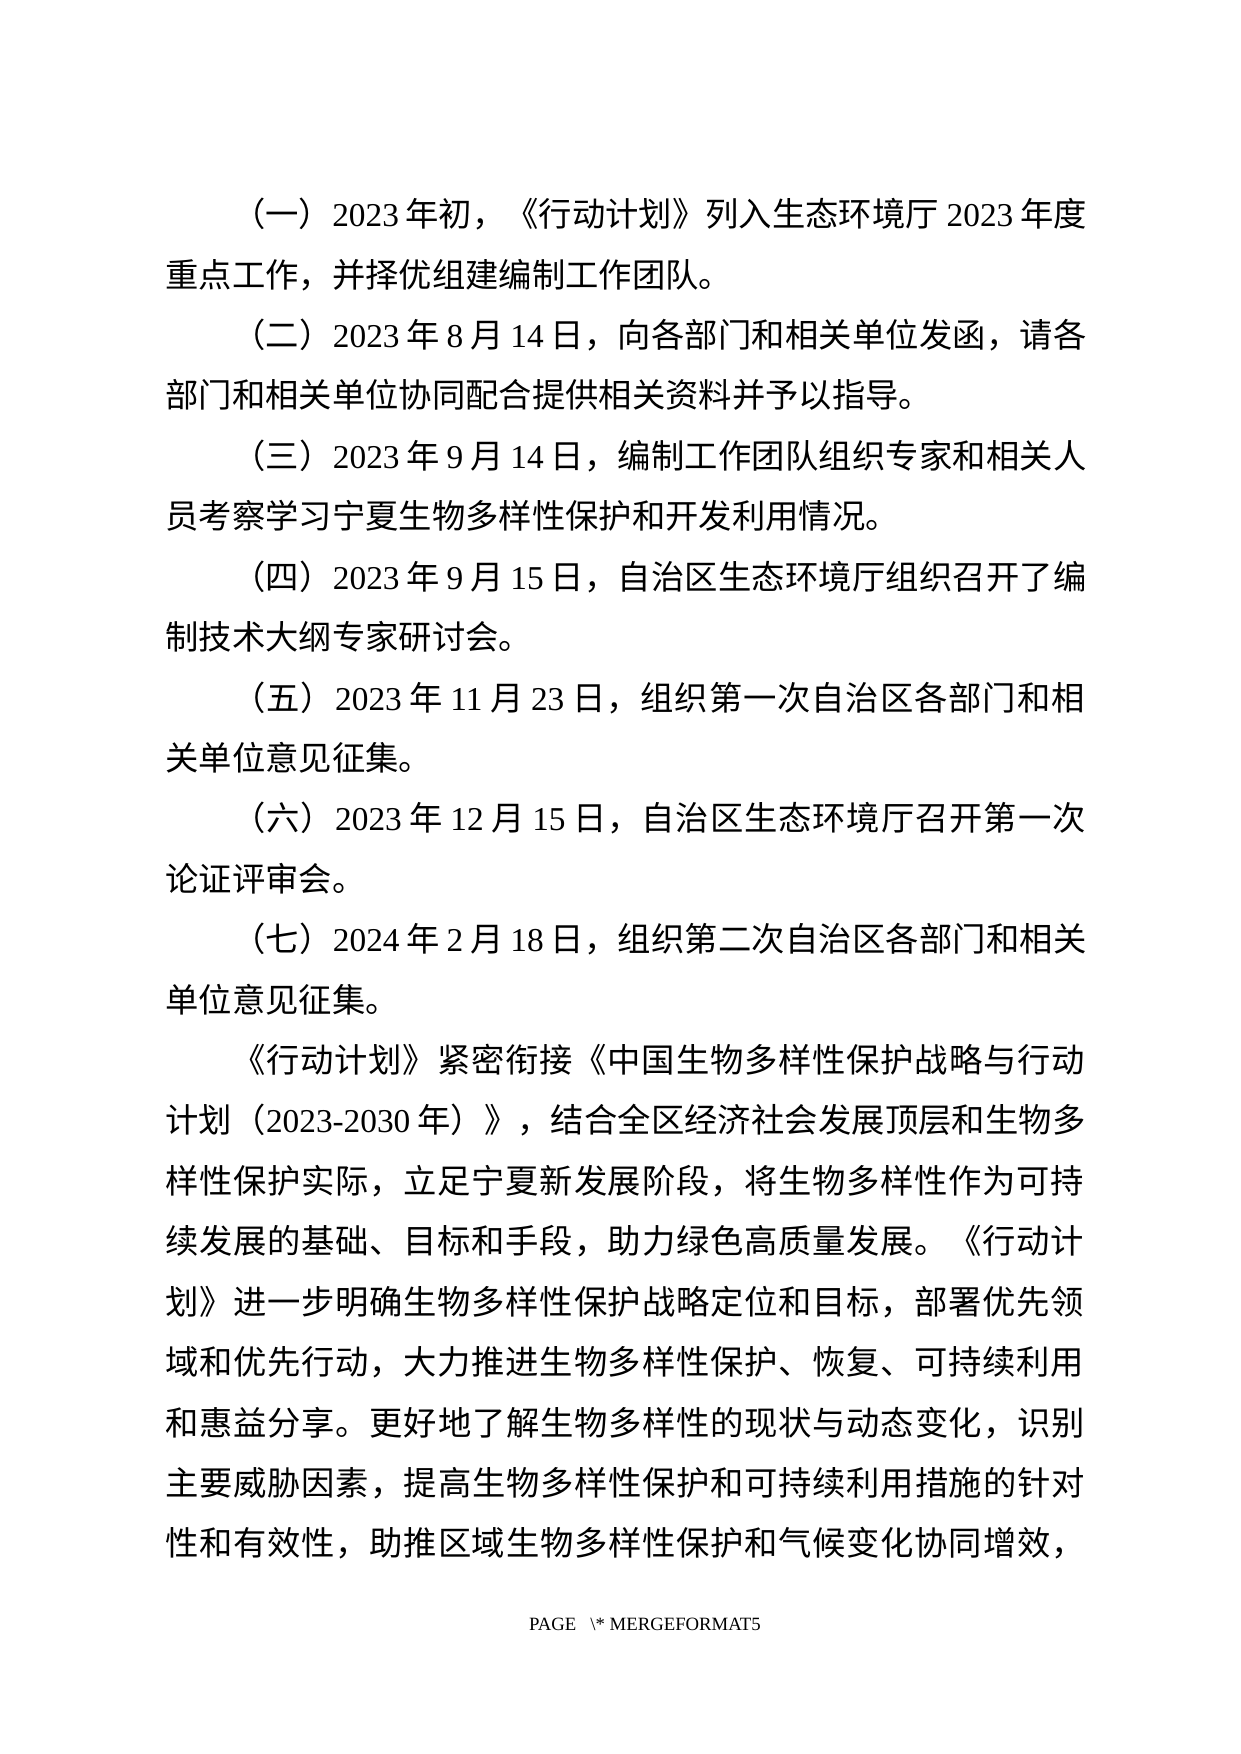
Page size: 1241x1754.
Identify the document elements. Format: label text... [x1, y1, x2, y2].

text （一）2023年初，《行动计划》列入生态环境厅2023年度重点工作，并择优组建编制工作团队。 [165, 178, 1087, 299]
text （三）2023年9月14日，编制工作团队组织专家和相关人员考察学习宁夏生物多样性保护和开发利用情况。 [165, 420, 1087, 541]
text （二）2023年8月14日，向各部门和相关单位发函，请各部门和相关单位协同配合提供相关资料并予以指导。 [165, 299, 1087, 420]
text （六）2023年12月15日，自治区生态环境厅召开第一次论证评审会。 [165, 782, 1087, 903]
text （七）2024年2月18日，组织第二次自治区各部门和相关单位意见征集。 [165, 903, 1087, 1024]
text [165, 1024, 1087, 1568]
text （五）2023年11月23日，组织第一次自治区各部门和相关单位意见征集。 [165, 662, 1087, 782]
text （四）2023年9月15日，自治区生态环境厅组织召开了编制技术大纲专家研讨会。 [165, 541, 1087, 662]
